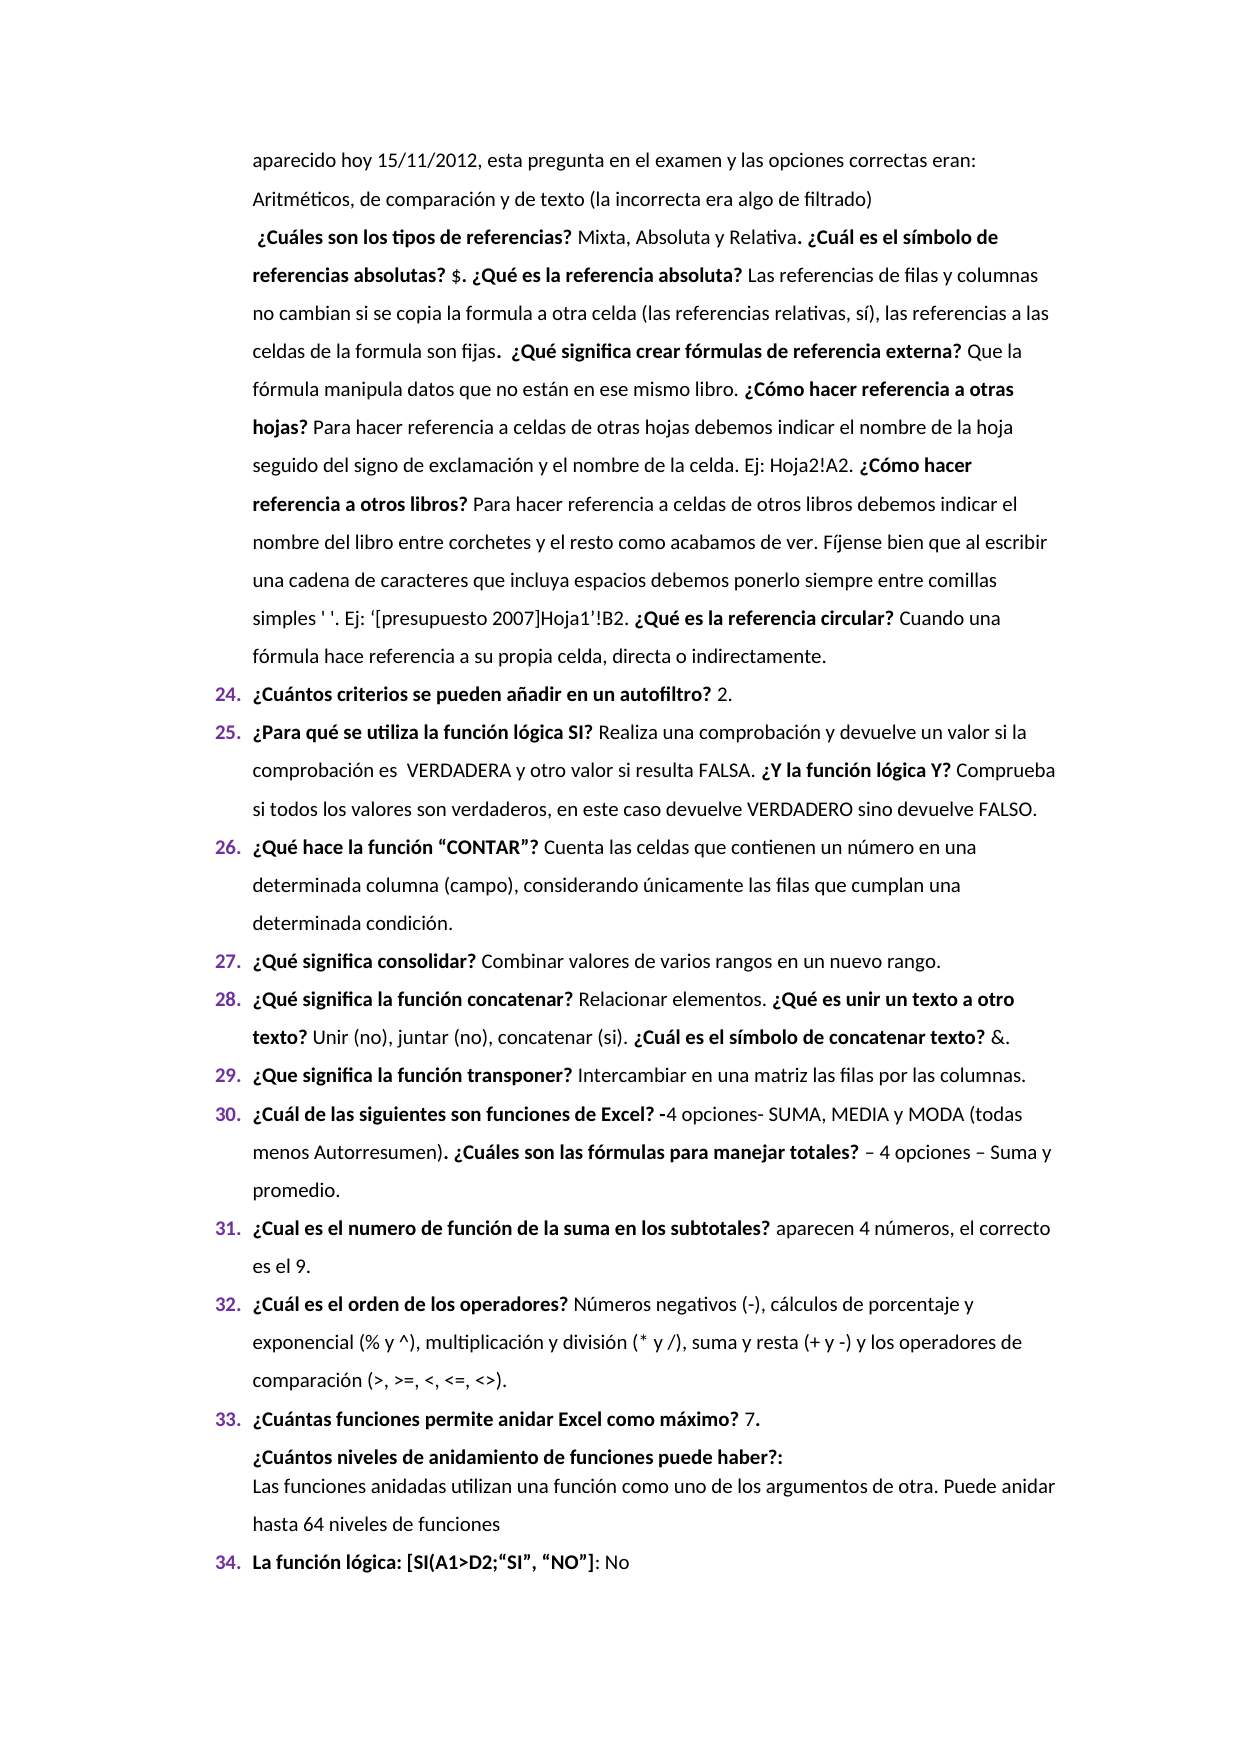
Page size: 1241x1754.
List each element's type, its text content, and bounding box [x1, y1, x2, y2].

list Las funciones anidadas utilizan una función como uno de los argumentos de otra. Puede anidar hasta 64 niveles de funciones [252, 1473, 1063, 1537]
list La función lógica: [SI(A1>D2;“SI”, “NO”]: No [215, 1549, 1063, 1575]
list ¿Qué hace la función “CONTAR”? Cuenta las celdas que contienen un número en una determinada columna (campo), considerando únicamente las filas que cumplan una determinada condición. [215, 834, 1063, 936]
list ¿Cuántos criterios se pueden añadir en un autofiltro? 2. [215, 681, 1063, 707]
list ¿Cuántos niveles de anidamiento de funciones puede haber?: [252, 1444, 1063, 1469]
list ¿Cuál es el orden de los operadores? Números negativos (-), cálculos de porcentaje y exponencial (% y ^), multiplicación y división (* y /), suma y resta (+ y -) y los operadores de comparación (>, >=, <, <=, <>). [215, 1291, 1063, 1393]
list ¿Qué significa la función concatenar? Relacionar elementos. ¿Qué es unir un texto a otro texto? Unir (no), juntar (no), concatenar (si). ¿Cuál es el símbolo de concatenar texto? &. [215, 986, 1063, 1050]
list ¿Qué significa consolidar? Combinar valores de varios rangos en un nuevo rango. [215, 948, 1063, 974]
list ¿Que significa la función transponer? Intercambiar en una matriz las filas por las columnas. [215, 1063, 1063, 1088]
list ¿Para qué se utiliza la función lógica SI? Realiza una comprobación y devuelve un valor si la comprobación es VERDADERA y otro valor si resulta FALSA. ¿Y la función lógica Y? Comprueba si todos los valores son verdaderos, en este caso devuelve VERDADERO sino devuelve FALSO. [215, 719, 1063, 821]
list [215, 148, 1063, 669]
list ¿Cuál de las siguientes son funciones de Excel? -4 opciones- SUMA, MEDIA y MODA (todas menos Autorresumen). ¿Cuáles son las fórmulas para manejar totales? – 4 opciones – Suma y promedio. [215, 1101, 1063, 1202]
list ¿Cuántas funciones permite anidar Excel como máximo? 7. [215, 1406, 1063, 1431]
list ¿Cual es el numero de función de la suma en los subtotales? aparecen 4 números, el correcto es el 9. [215, 1215, 1063, 1279]
